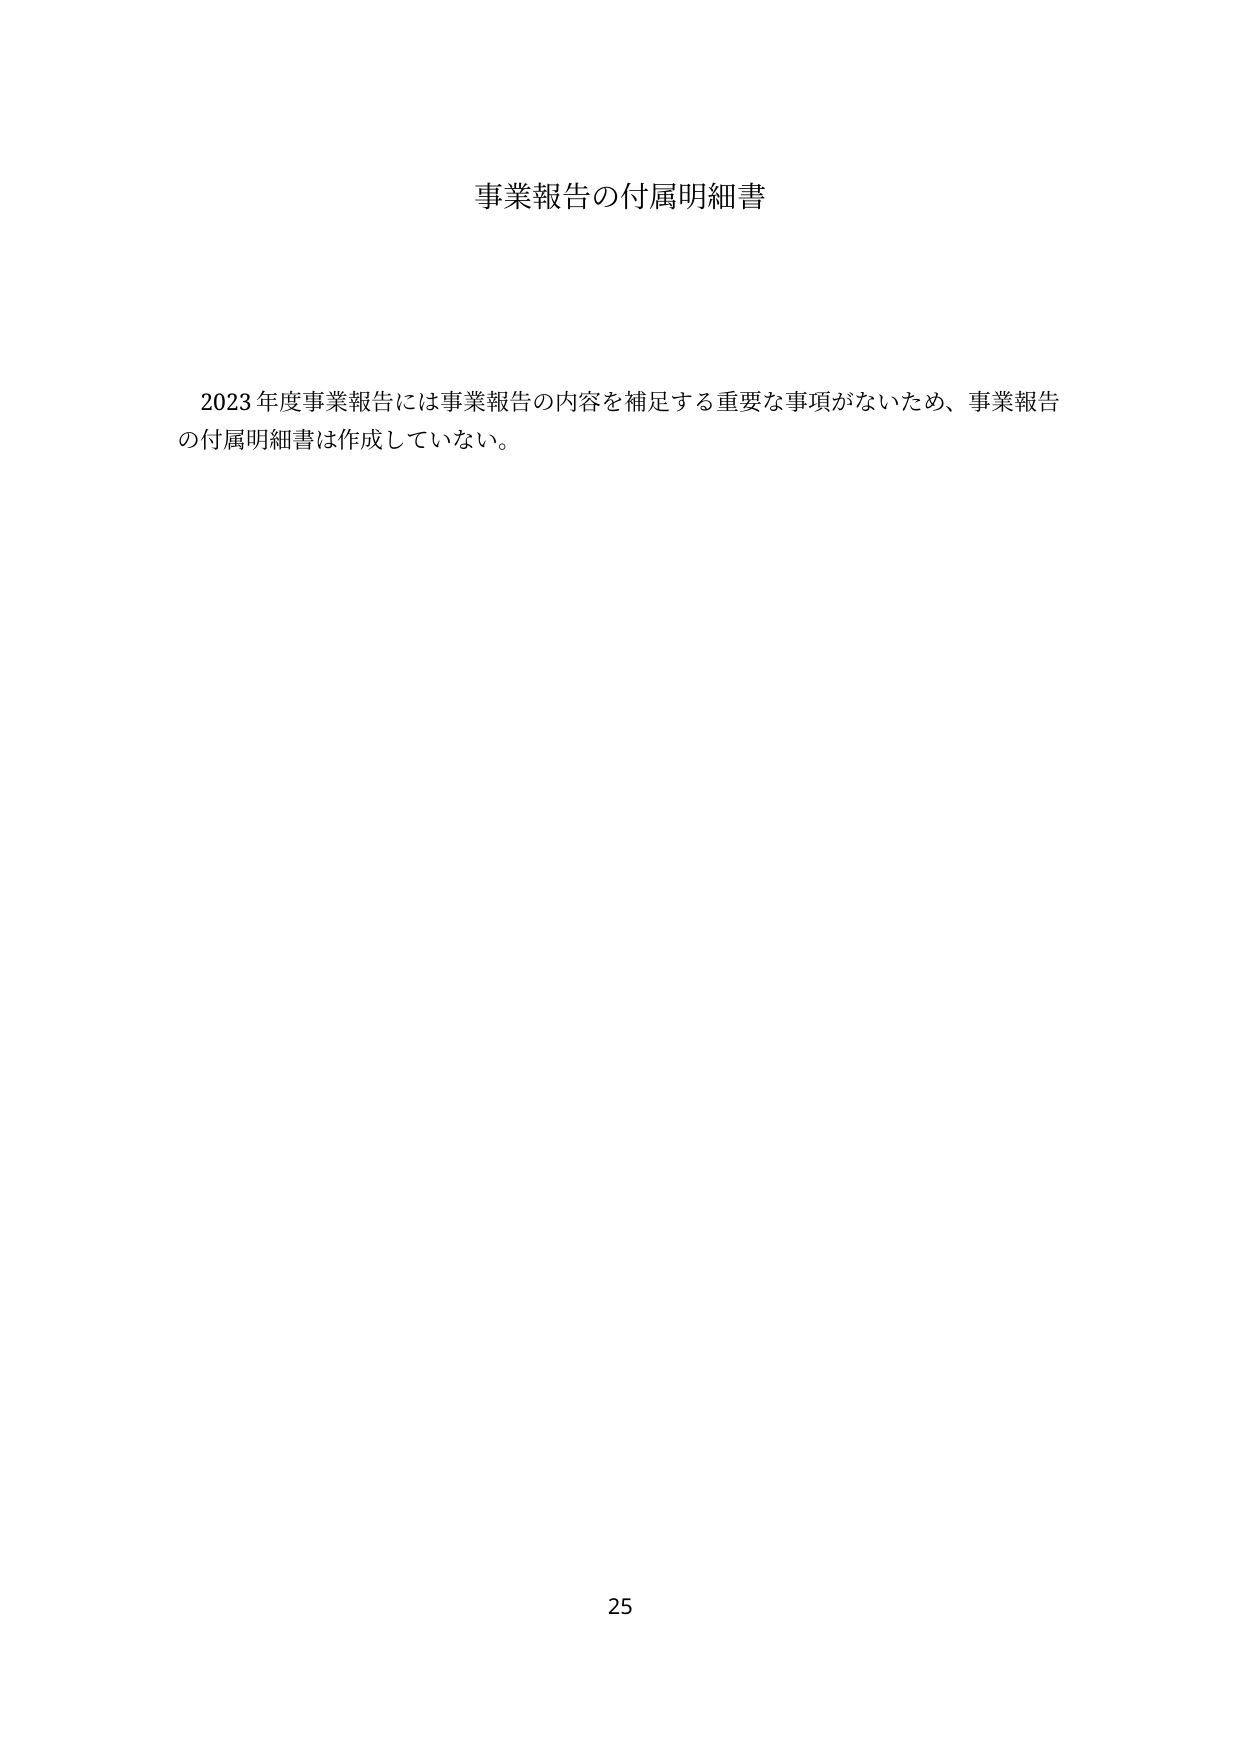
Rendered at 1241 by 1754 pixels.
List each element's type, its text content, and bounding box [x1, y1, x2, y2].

text 事業報告の付属明細書 [177, 157, 1063, 232]
text 2023年度事業報告には事業報告の内容を補足する重要な事項がないため、事業報告の付属明細書は作成していない。 [177, 382, 1063, 457]
